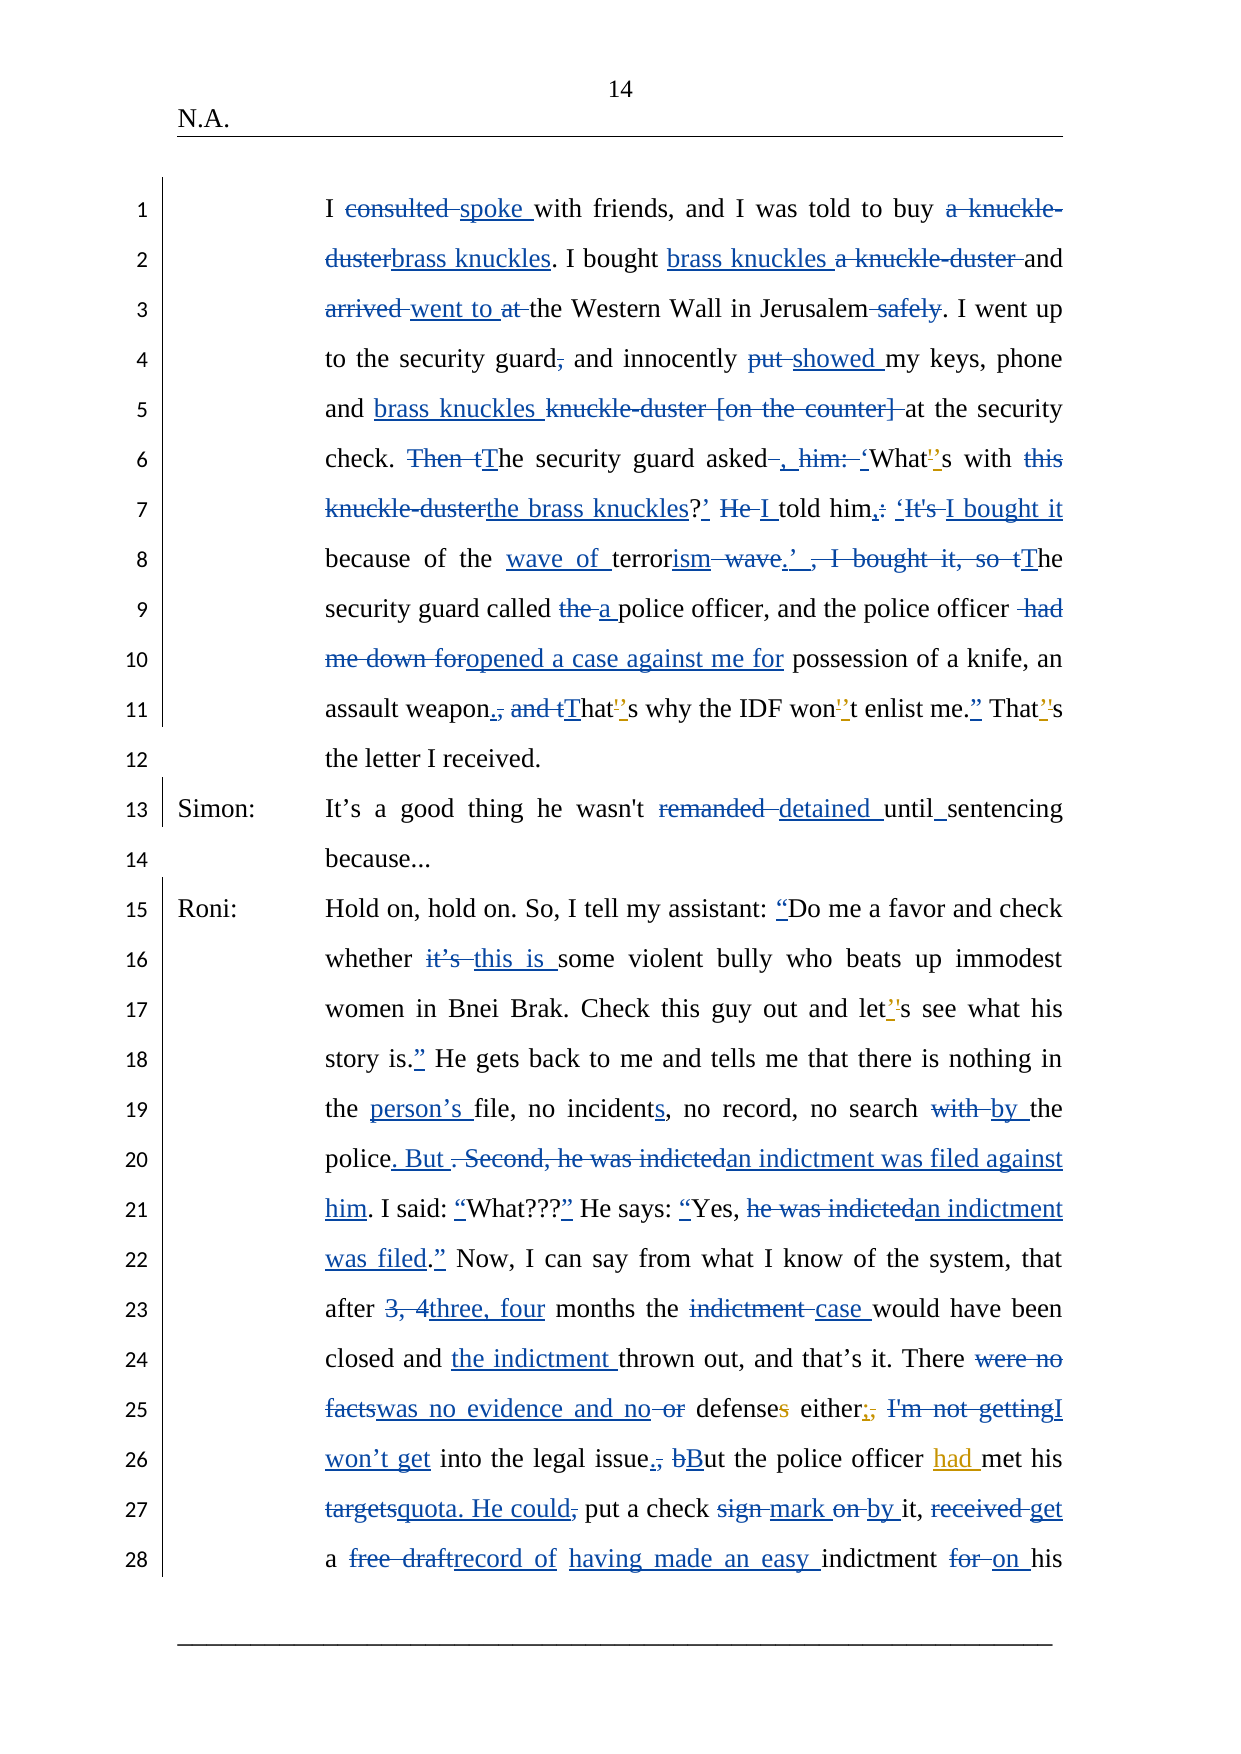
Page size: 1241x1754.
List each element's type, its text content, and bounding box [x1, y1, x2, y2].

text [177, 177, 1063, 777]
text Simon: It’s a good thing he wasn't untilsentencing because... [177, 777, 1063, 877]
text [177, 877, 1063, 1577]
